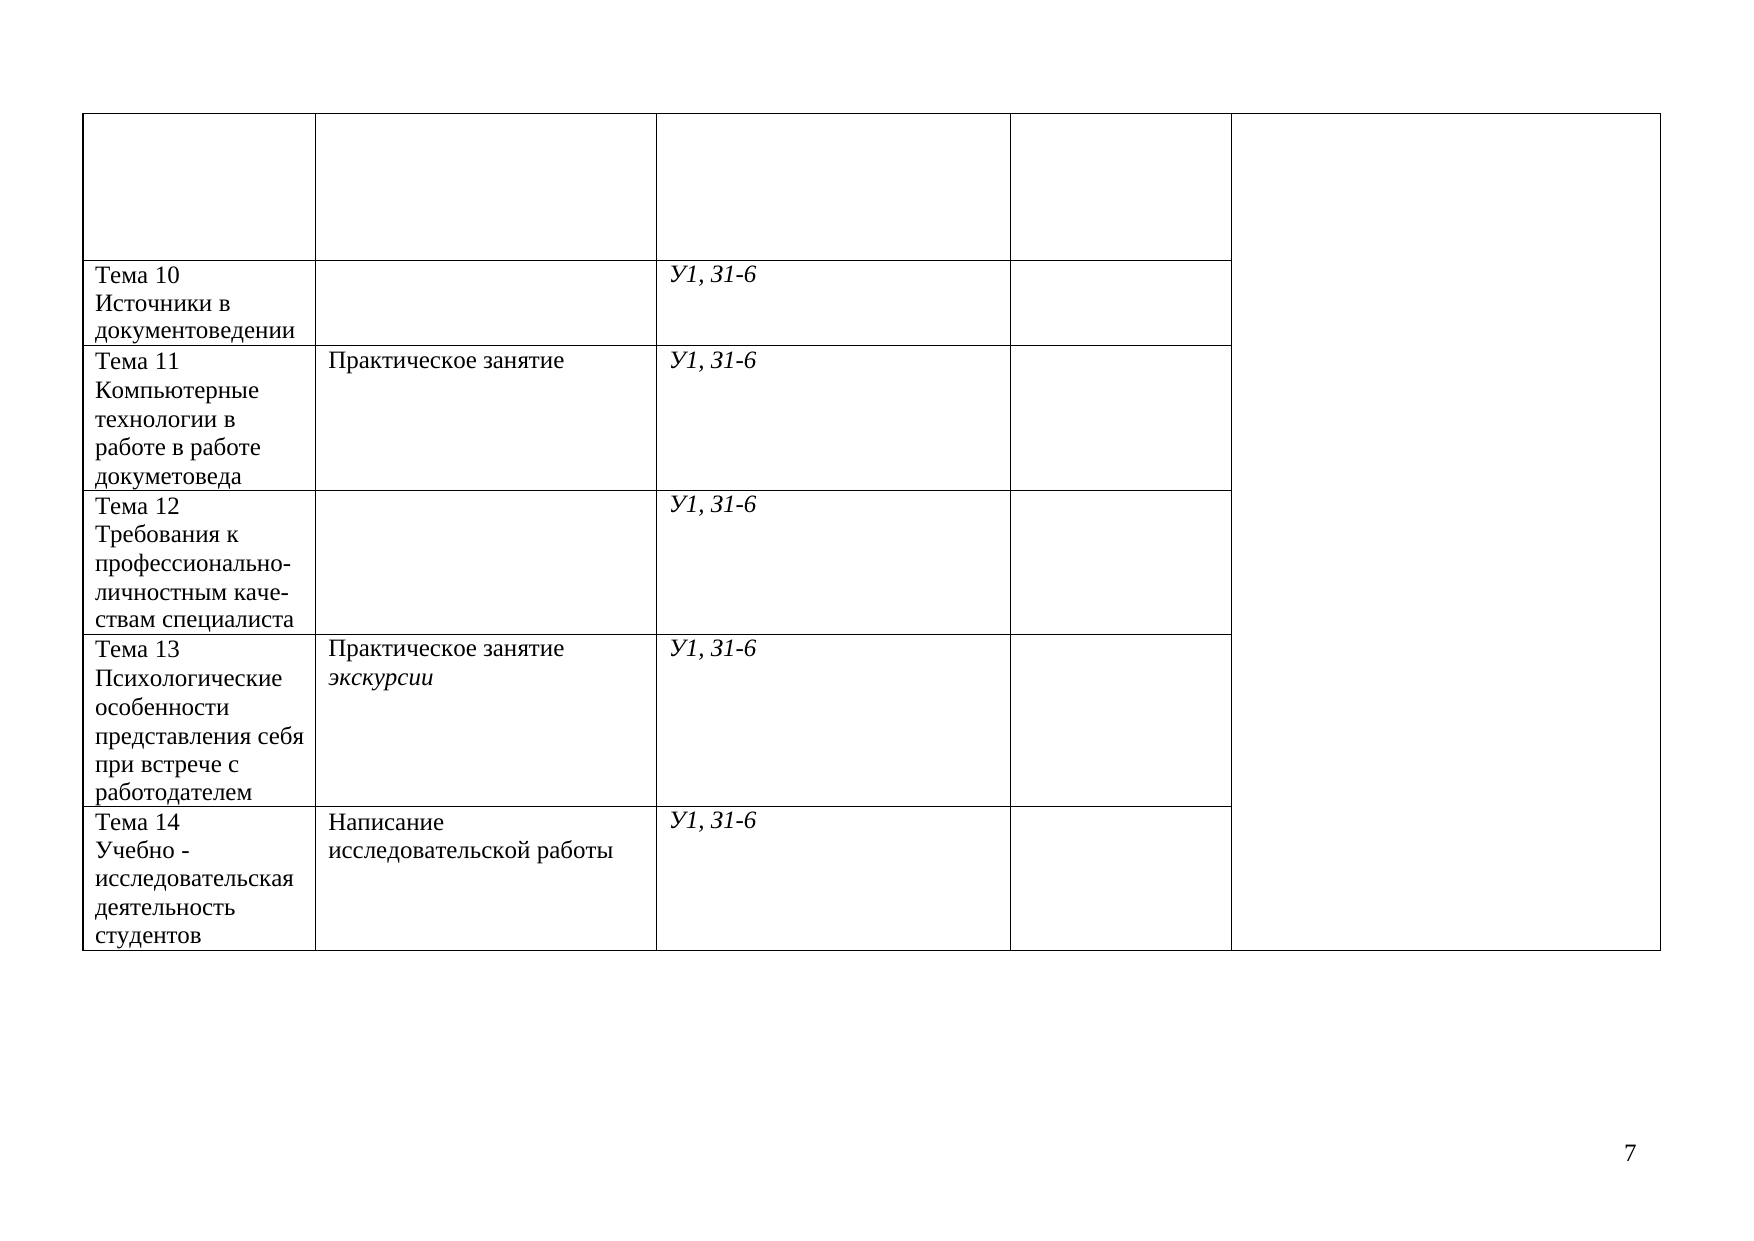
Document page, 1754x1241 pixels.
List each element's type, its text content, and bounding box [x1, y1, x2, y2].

table_cell Тема 14 Учебно - исследовательская деятельность студентов [84, 807, 315, 950]
table_header [84, 114, 315, 259]
table_header [316, 114, 656, 259]
table_cell [1011, 346, 1231, 490]
table_cell Тема 12 Требования к профессионально- личностным каче- ствам специалиста [84, 491, 315, 633]
table_cell Практическое занятие экскурсии [316, 635, 656, 806]
table_cell У1, З1-6 [657, 491, 1010, 633]
table_cell [1011, 491, 1231, 633]
table_cell [316, 491, 656, 633]
table_header [1011, 114, 1231, 259]
table_cell У1, З1-6 [657, 635, 1010, 806]
table_cell [1011, 807, 1231, 950]
table_cell Практическое занятие [316, 346, 656, 490]
table_header [657, 114, 1010, 259]
table_cell [1011, 261, 1231, 345]
table_cell [1011, 635, 1231, 806]
table_cell Написание исследовательской работы [316, 807, 656, 950]
table_cell [316, 261, 656, 345]
table_cell У1, З1-6 [657, 807, 1010, 950]
table_cell Тема 11 Компьютерные технологии в работе в работе докуметоведа [84, 346, 315, 490]
table_cell У1, З1-6 [657, 261, 1010, 345]
table_cell У1, З1-6 [657, 346, 1010, 490]
table_cell Тема 13 Психологические особенности представления себя при встрече с работодателем [84, 635, 315, 806]
table_header [1232, 114, 1660, 950]
table_cell Тема 10 Источники в документоведении [84, 261, 315, 345]
